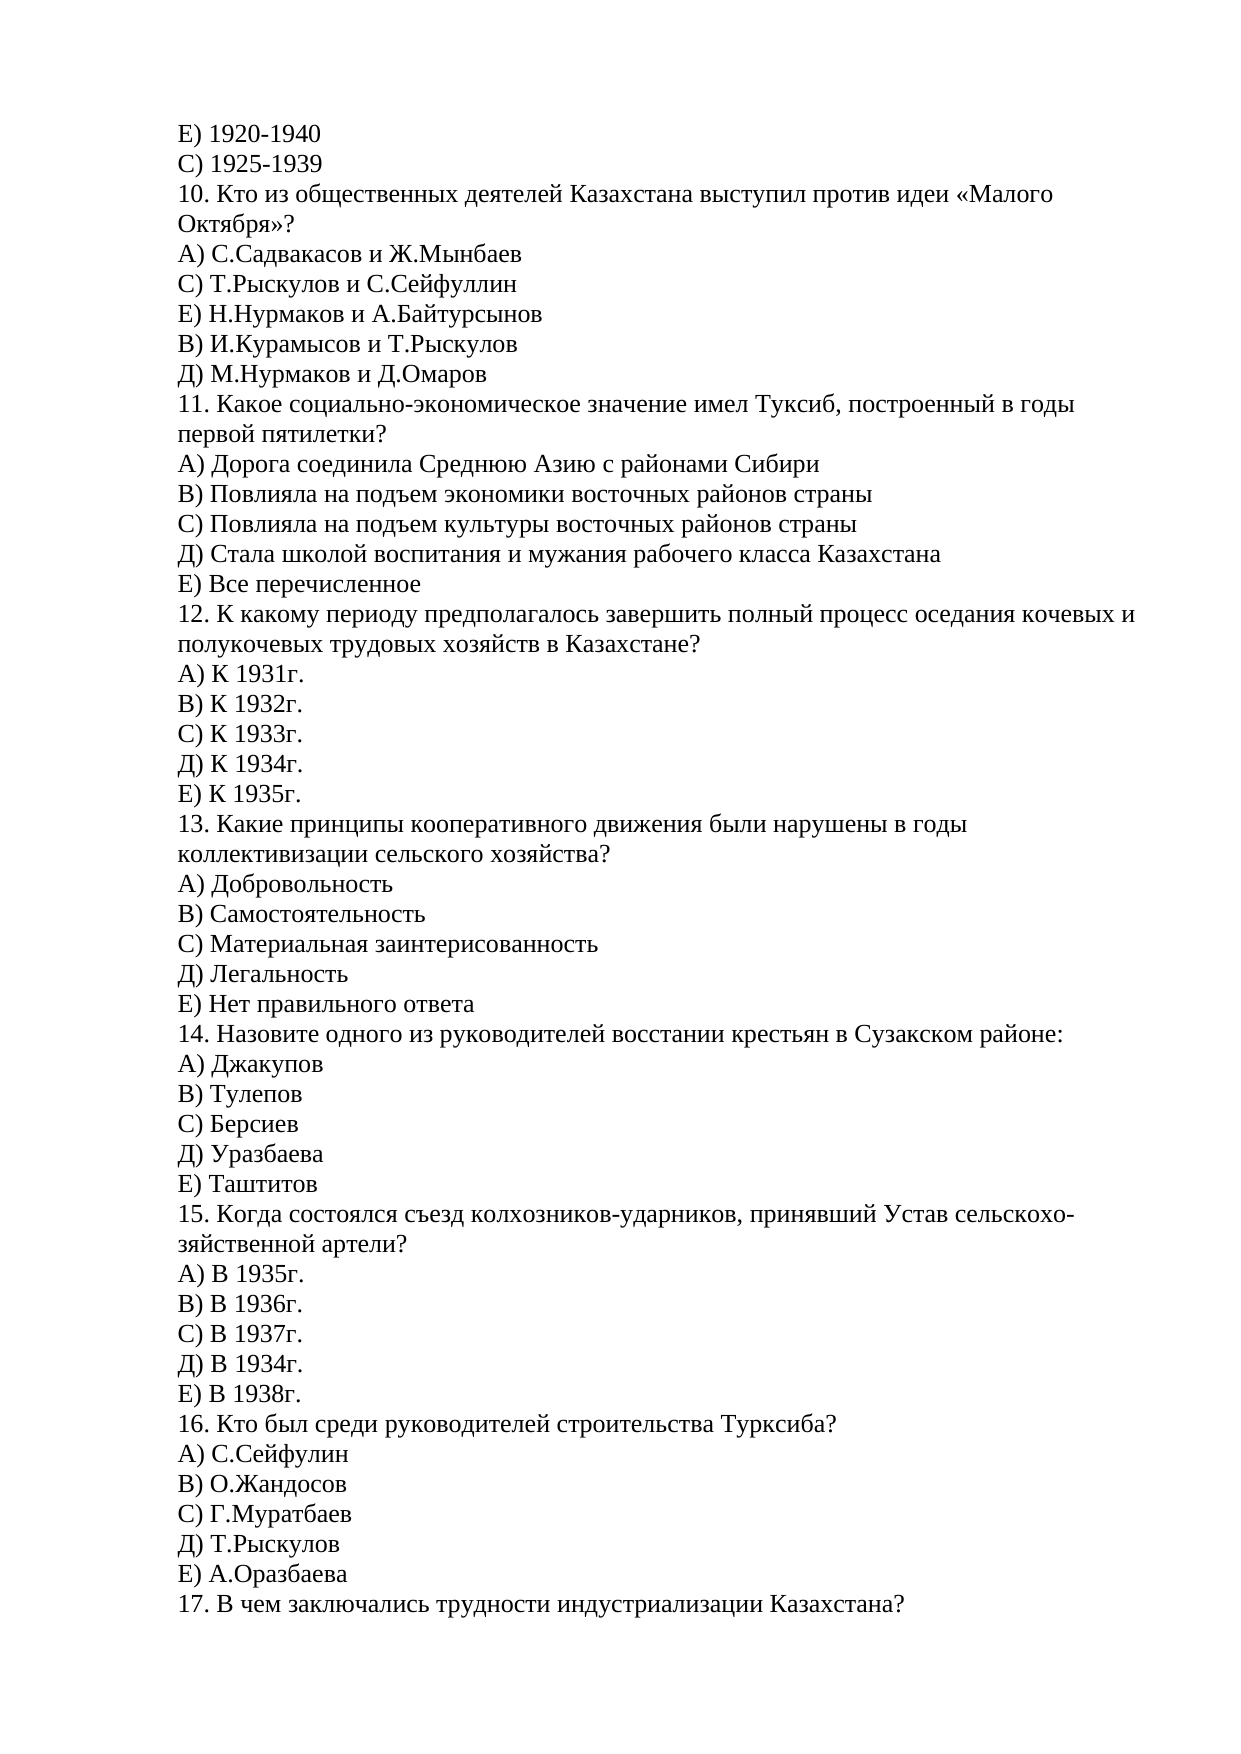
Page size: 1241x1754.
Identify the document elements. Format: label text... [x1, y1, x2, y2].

text зяйственной артели? [177, 1228, 1152, 1258]
text Е) Таштитов [177, 1168, 1152, 1198]
text 17. В чем заключались трудности индустриализации Казахстана? [177, 1588, 1152, 1618]
text Д) Легальность [177, 958, 1152, 988]
text 16. Кто был среди руководителей строительства Турксиба? [177, 1408, 1152, 1438]
text С) Берсиев [177, 1108, 1152, 1138]
text 15. Когда состоялся съезд колхозников-ударников, принявший Устав сельскохо- [177, 1198, 1152, 1228]
text Д) В 1934г. [177, 1348, 1152, 1378]
text Е) Все перечисленное [177, 568, 1152, 598]
text А) С.Садвакасов и Ж.Мынбаев [177, 238, 1152, 268]
text 14. Назовите одного из руководителей восстании крестьян в Сузакском районе: [177, 1018, 1152, 1048]
text 13. Какие принципы кооперативного движения были нарушены в годы коллективизации сельского хозяйства? [177, 808, 1152, 868]
text Д) М.Нурмаков и Д.Омаров [177, 358, 1152, 388]
text Д) Стала школой воспитания и мужания рабочего класса Казахстана [177, 538, 1152, 568]
text А) Дорога соединила Среднюю Азию с районами Сибири [177, 448, 1152, 478]
text Д) К 1934г. [177, 748, 1152, 778]
text 12. К какому периоду предполагалось завершить полный процесс оседания кочевых и полукочевых трудовых хозяйств в Казахстане? [177, 598, 1152, 658]
text С) Г.Муратбаев [177, 1498, 1152, 1528]
text В) И.Курамысов и Т.Рыскулов [177, 328, 1152, 358]
text В) Тулепов [177, 1078, 1152, 1108]
text А) С.Сейфулин [177, 1438, 1152, 1468]
text А) Джакупов [177, 1048, 1152, 1078]
text А) К 1931г. [177, 658, 1152, 688]
text В) К 1932г. [177, 688, 1152, 718]
text В) Повлияла на подъем экономики восточных районов страны [177, 478, 1152, 508]
text В) О.Жандосов [177, 1468, 1152, 1498]
text В) Самостоятельность [177, 898, 1152, 928]
text А) Добровольность [177, 868, 1152, 898]
text Е) Нет правильного ответа [177, 988, 1152, 1018]
text Е) В 1938г. [177, 1378, 1152, 1408]
text 11. Какое социально-экономическое значение имел Туксиб, построенный в годы первой пятилетки? [177, 388, 1152, 448]
text Е) 1920-1940 [177, 118, 1152, 148]
text В) В 1936г. [177, 1288, 1152, 1318]
text С) В 1937г. [177, 1318, 1152, 1348]
text С) Т.Рыскулов и С.Сейфуллин [177, 268, 1152, 298]
text А) В 1935г. [177, 1258, 1152, 1288]
text С) Повлияла на подъем культуры восточных районов страны [177, 508, 1152, 538]
text Е) Н.Нурмаков и А.Байтурсынов [177, 298, 1152, 328]
text Д) Т.Рыскулов [177, 1528, 1152, 1558]
text Д) Уразбаева [177, 1138, 1152, 1168]
text 10. Кто из общественных деятелей Казахстана выступил против идеи «Малого Октября»? [177, 178, 1152, 238]
text Е) А.Оразбаева [177, 1558, 1152, 1588]
text С) К 1933г. [177, 718, 1152, 748]
text С) 1925-1939 [177, 148, 1152, 178]
text Е) К 1935г. [177, 778, 1152, 808]
text С) Материальная заинтерисованность [177, 928, 1152, 958]
